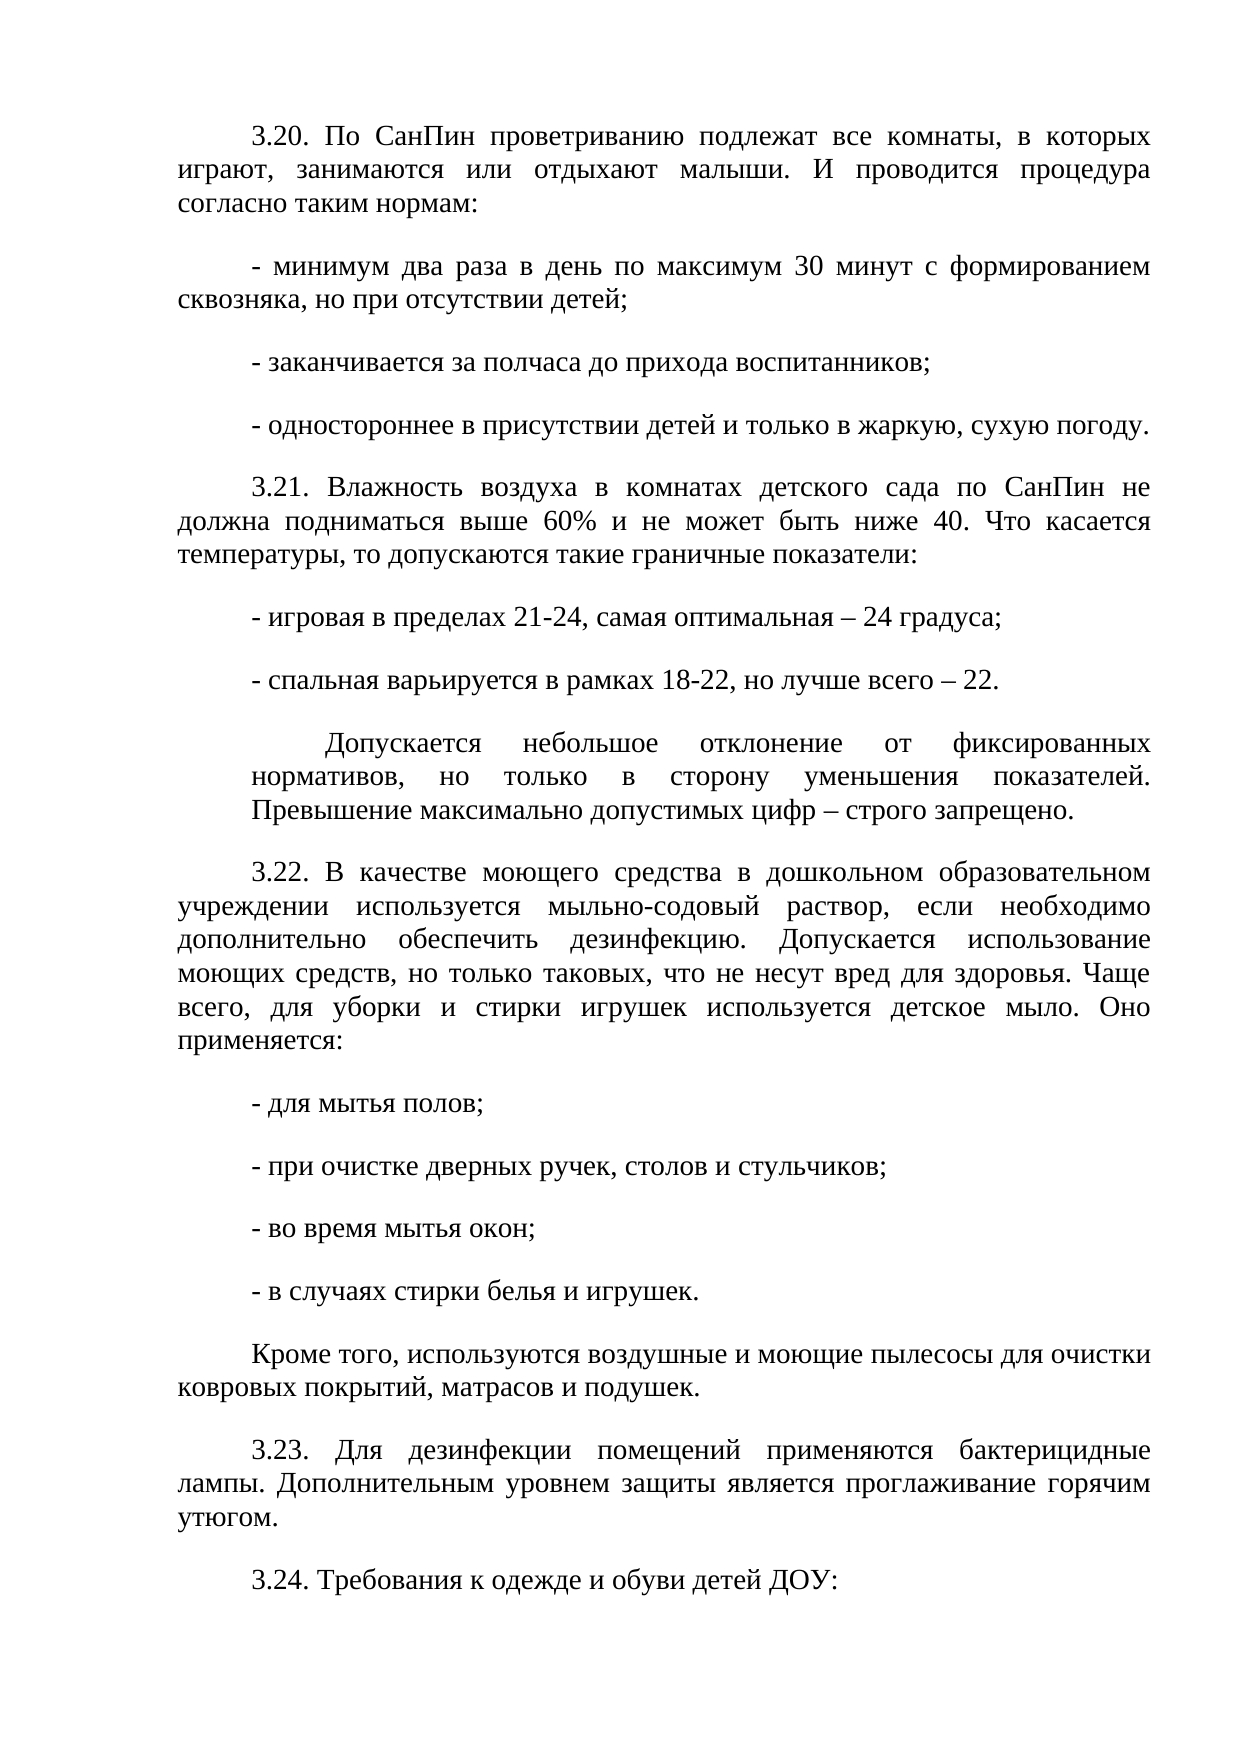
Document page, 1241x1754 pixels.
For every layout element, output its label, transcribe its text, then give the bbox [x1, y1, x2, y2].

text - во время мытья окон; [177, 1210, 1152, 1244]
text - одностороннее в присутствии детей и только в жаркую, сухую погоду. [177, 407, 1152, 440]
text 3.20. По СанПин проветриванию подлежат все комнаты, в которых играют, занимаются или отдыхают малыши. И проводится процедура согласно таким нормам: [177, 118, 1152, 219]
text 3.24. Требования к одежде и обуви детей ДОУ: [177, 1562, 1152, 1595]
text - при очистке дверных ручек, столов и стульчиков; [177, 1148, 1152, 1181]
text - минимум два раза в день по максимум 30 минут с формированием сквозняка, но при отсутствии детей; [177, 248, 1152, 315]
text - для мытья полов; [177, 1085, 1152, 1118]
text - в случаях стирки белья и игрушек. [177, 1273, 1152, 1307]
text - игровая в пределах 21-24, самая оптимальная – 24 градуса; [177, 599, 1152, 633]
text Кроме того, используются воздушные и моющие пылесосы для очистки ковровых покрытий, матрасов и подушек. [177, 1336, 1152, 1403]
text 3.22. В качестве моющего средства в дошкольном образовательном учреждении используется мыльно-содовый раствор, если необходимо дополнительно обеспечить дезинфекцию. Допускается использование моющих средств, но только таковых, что не несут вред для здоровья. Чаще всего, для уборки и стирки игрушек используется детское мыло. Оно применяется: [177, 854, 1152, 1056]
text Допускается небольшое отклонение от фиксированных нормативов, но только в сторону уменьшения показателей. Превышение максимально допустимых цифр – строго запрещено. [251, 725, 1152, 825]
text 3.21. Влажность воздуха в комнатах детского сада по СанПин не должна подниматься выше 60% и не может быть ниже 40. Что касается температуры, то допускаются такие граничные показатели: [177, 469, 1152, 570]
text 3.23. Для дезинфекции помещений применяются бактерицидные лампы. Дополнительным уровнем защиты является проглаживание горячим утюгом. [177, 1432, 1152, 1533]
text - заканчивается за полчаса до прихода воспитанников; [177, 344, 1152, 378]
text - спальная варьируется в рамках 18-22, но лучше всего – 22. [177, 662, 1152, 696]
